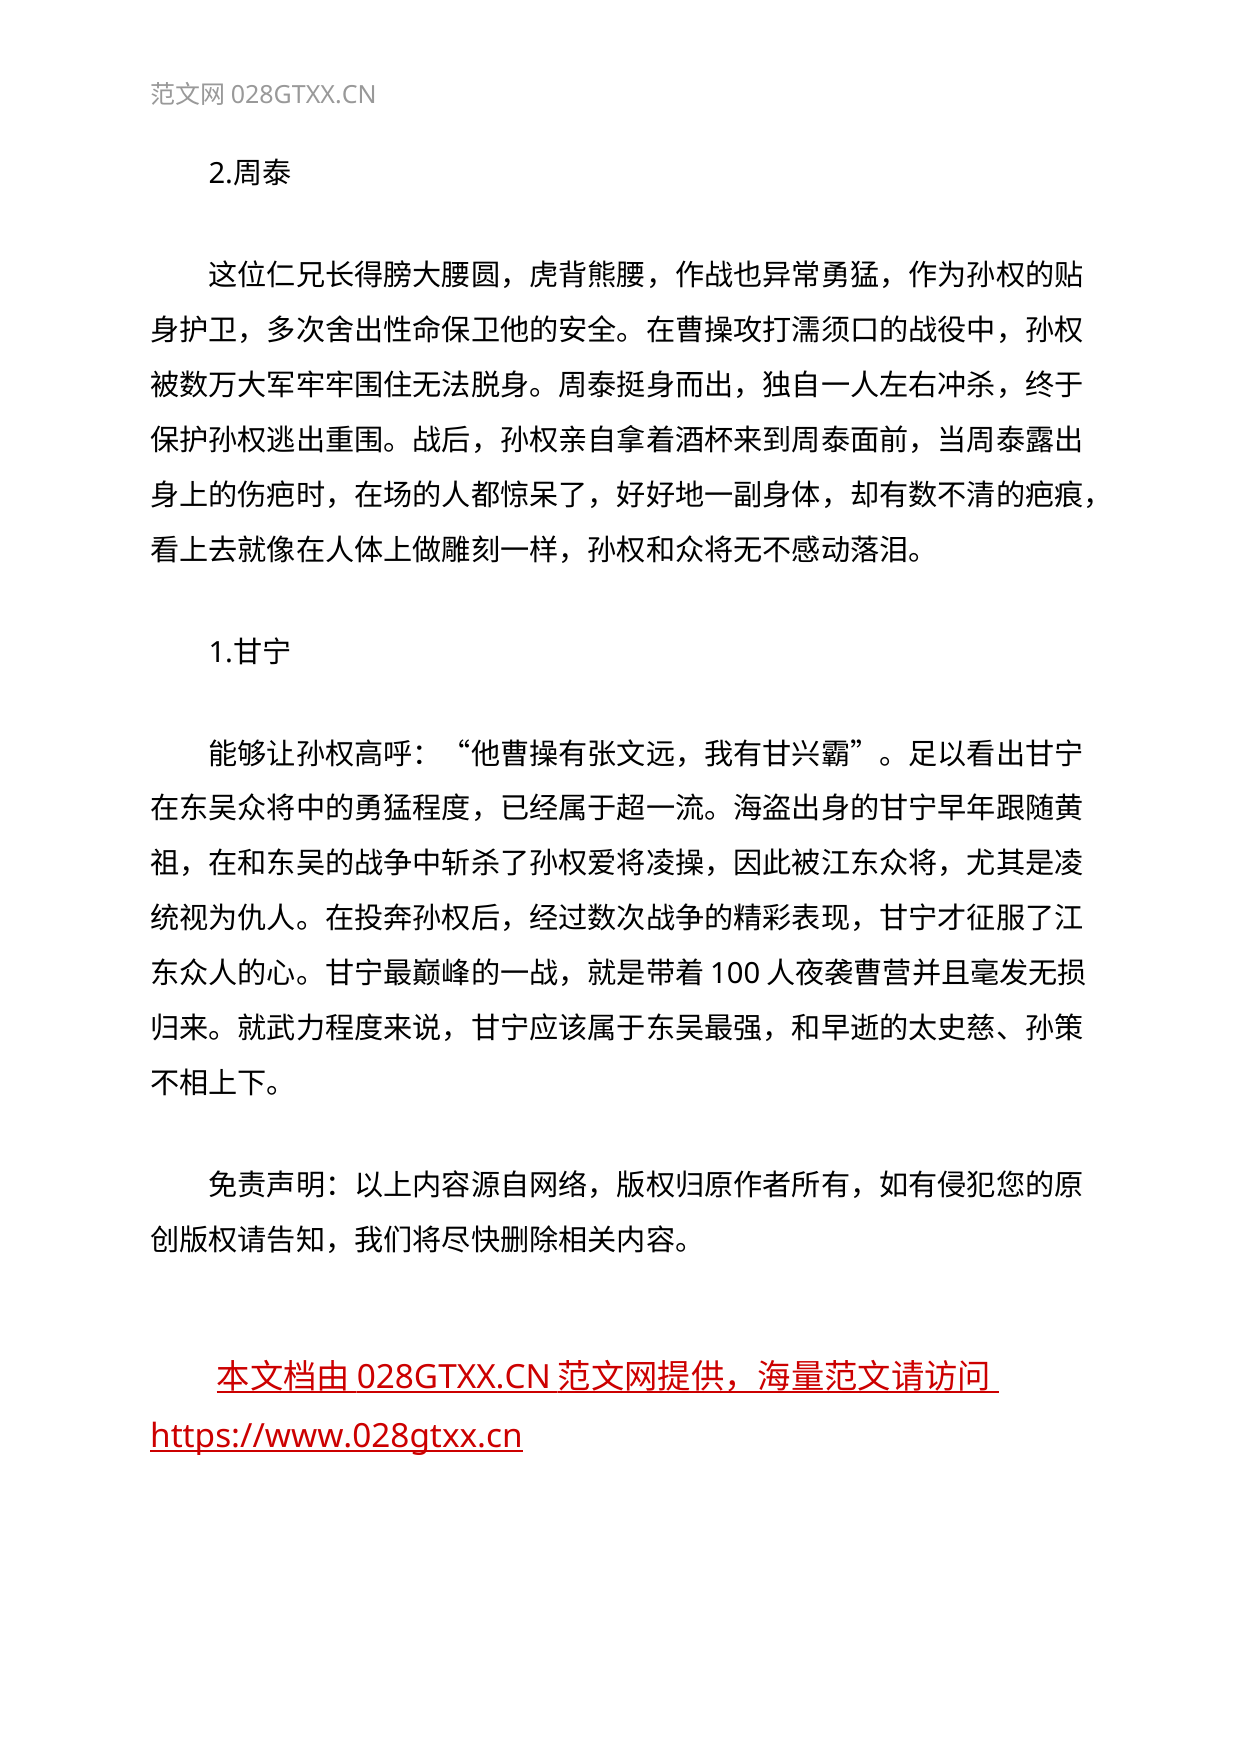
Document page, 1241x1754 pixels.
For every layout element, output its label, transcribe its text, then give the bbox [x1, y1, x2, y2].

text 2.周泰 [150, 150, 1090, 192]
text 这位仁兄长得膀大腰圆，虎背熊腰，作战也异常勇猛，作为孙权的贴身护卫，多次舍出性命保卫他的安全。在曹操攻打濡须口的战役中，孙权被数万大军牢牢围住无法脱身。周泰挺身而出，独自一人左右冲杀，终于保护孙权逃出重围。战后，孙权亲自拿着酒杯来到周泰面前，当周泰露出身上的伤疤时，在场的人都惊呆了，好好地一副身体，却有数不清的疤痕，看上去就像在人体上做雕刻一样，孙权和众将无不感动落泪。 [150, 252, 1090, 569]
text 本文档由028GTXX.CN范文网提供，海量范文请访问 https://www.028gtxx.cn [150, 1349, 1090, 1457]
text 免责声明：以上内容源自网络，版权归原作者所有，如有侵犯您的原创版权请告知，我们将尽快删除相关内容。 [150, 1161, 1090, 1259]
text 能够让孙权高呼：“他曹操有张文远，我有甘兴霸”。足以看出甘宁在东吴众将中的勇猛程度，已经属于超一流。海盗出身的甘宁早年跟随黄祖，在和东吴的战争中斩杀了孙权爱将凌操，因此被江东众将，尤其是凌统视为仇人。在投奔孙权后，经过数次战争的精彩表现，甘宁才征服了江东众人的心。甘宁最巅峰的一战，就是带着100人夜袭曹营并且毫发无损归来。就武力程度来说，甘宁应该属于东吴最强，和早逝的太史慈、孙策不相上下。 [150, 730, 1090, 1102]
text 1.甘宁 [150, 628, 1090, 671]
